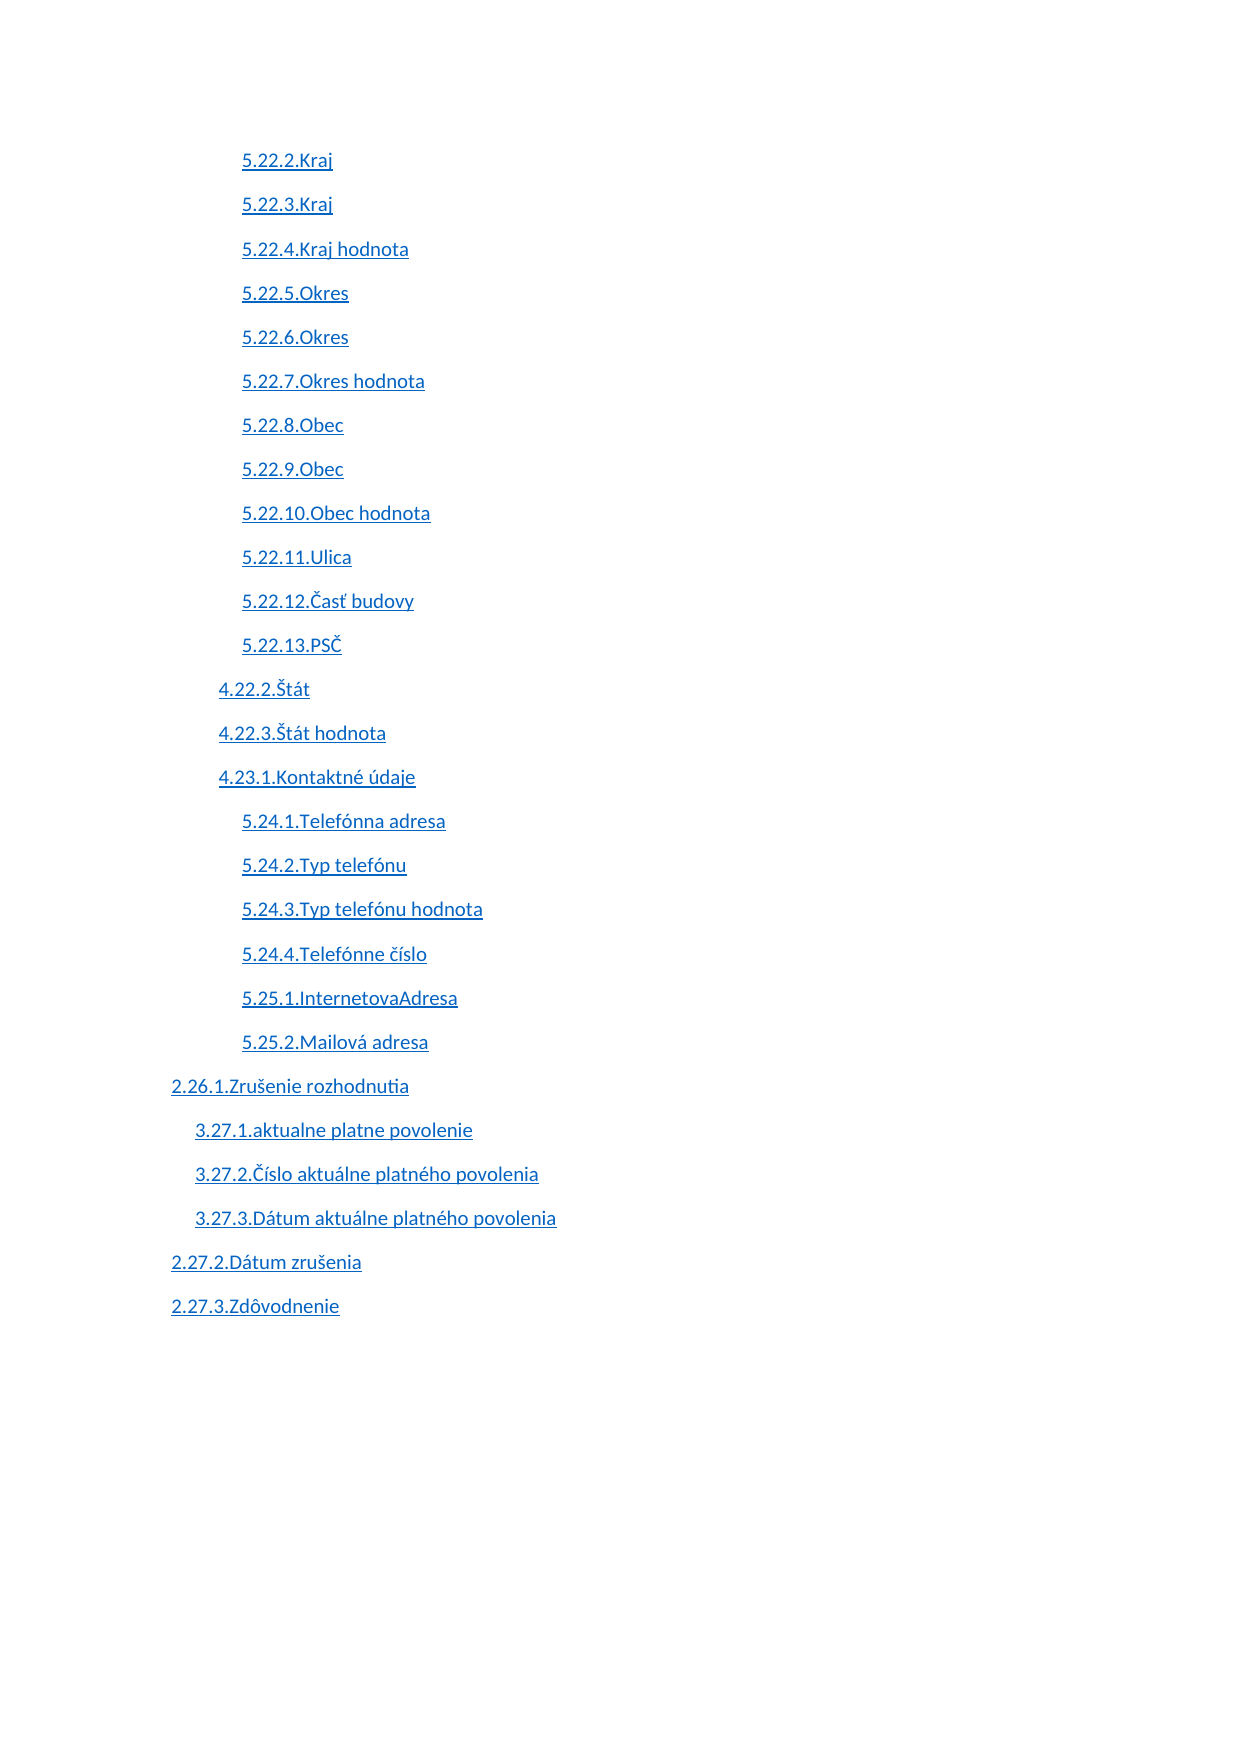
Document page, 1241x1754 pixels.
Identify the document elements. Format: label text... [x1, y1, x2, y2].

text 5.22.9.Obec [148, 456, 1093, 481]
text 5.22.5.Okres [148, 280, 1093, 305]
text 4.22.3.Štát hodnota [148, 720, 1093, 746]
text 3.27.3.Dátum aktuálne platného povolenia [148, 1205, 1093, 1231]
text 5.24.4.Telefónne číslo [148, 941, 1093, 966]
text 4.23.1.Kontaktné údaje [148, 764, 1093, 790]
text 5.24.2.Typ telefónu [148, 853, 1093, 878]
text 2.26.1.Zrušenie rozhodnutia [148, 1073, 1093, 1098]
text 3.27.2.Číslo aktuálne platného povolenia [148, 1161, 1093, 1186]
text 2.27.3.Zdôvodnenie [148, 1293, 1093, 1319]
text 5.24.3.Typ telefónu hodnota [148, 897, 1093, 922]
text 5.22.6.Okres [148, 324, 1093, 349]
text 4.22.2.Štát [148, 676, 1093, 702]
text 5.24.1.Telefónna adresa [148, 808, 1093, 834]
text 5.22.11.Ulica [148, 544, 1093, 569]
text 5.22.13.PSČ [148, 632, 1093, 658]
text 5.22.7.Okres hodnota [148, 368, 1093, 393]
text 5.22.10.Obec hodnota [148, 500, 1093, 526]
text 3.27.1.aktualne platne povolenie [148, 1117, 1093, 1142]
text 5.22.2.Kraj [148, 148, 1093, 173]
text 5.25.1.InternetovaAdresa [148, 985, 1093, 1010]
text 5.25.2.Mailová adresa [148, 1029, 1093, 1054]
text 5.22.4.Kraj hodnota [148, 236, 1093, 261]
text 2.27.2.Dátum zrušenia [148, 1249, 1093, 1274]
text 5.22.12.Časť budovy [148, 588, 1093, 614]
text 5.22.8.Obec [148, 412, 1093, 437]
text 5.22.3.Kraj [148, 192, 1093, 217]
